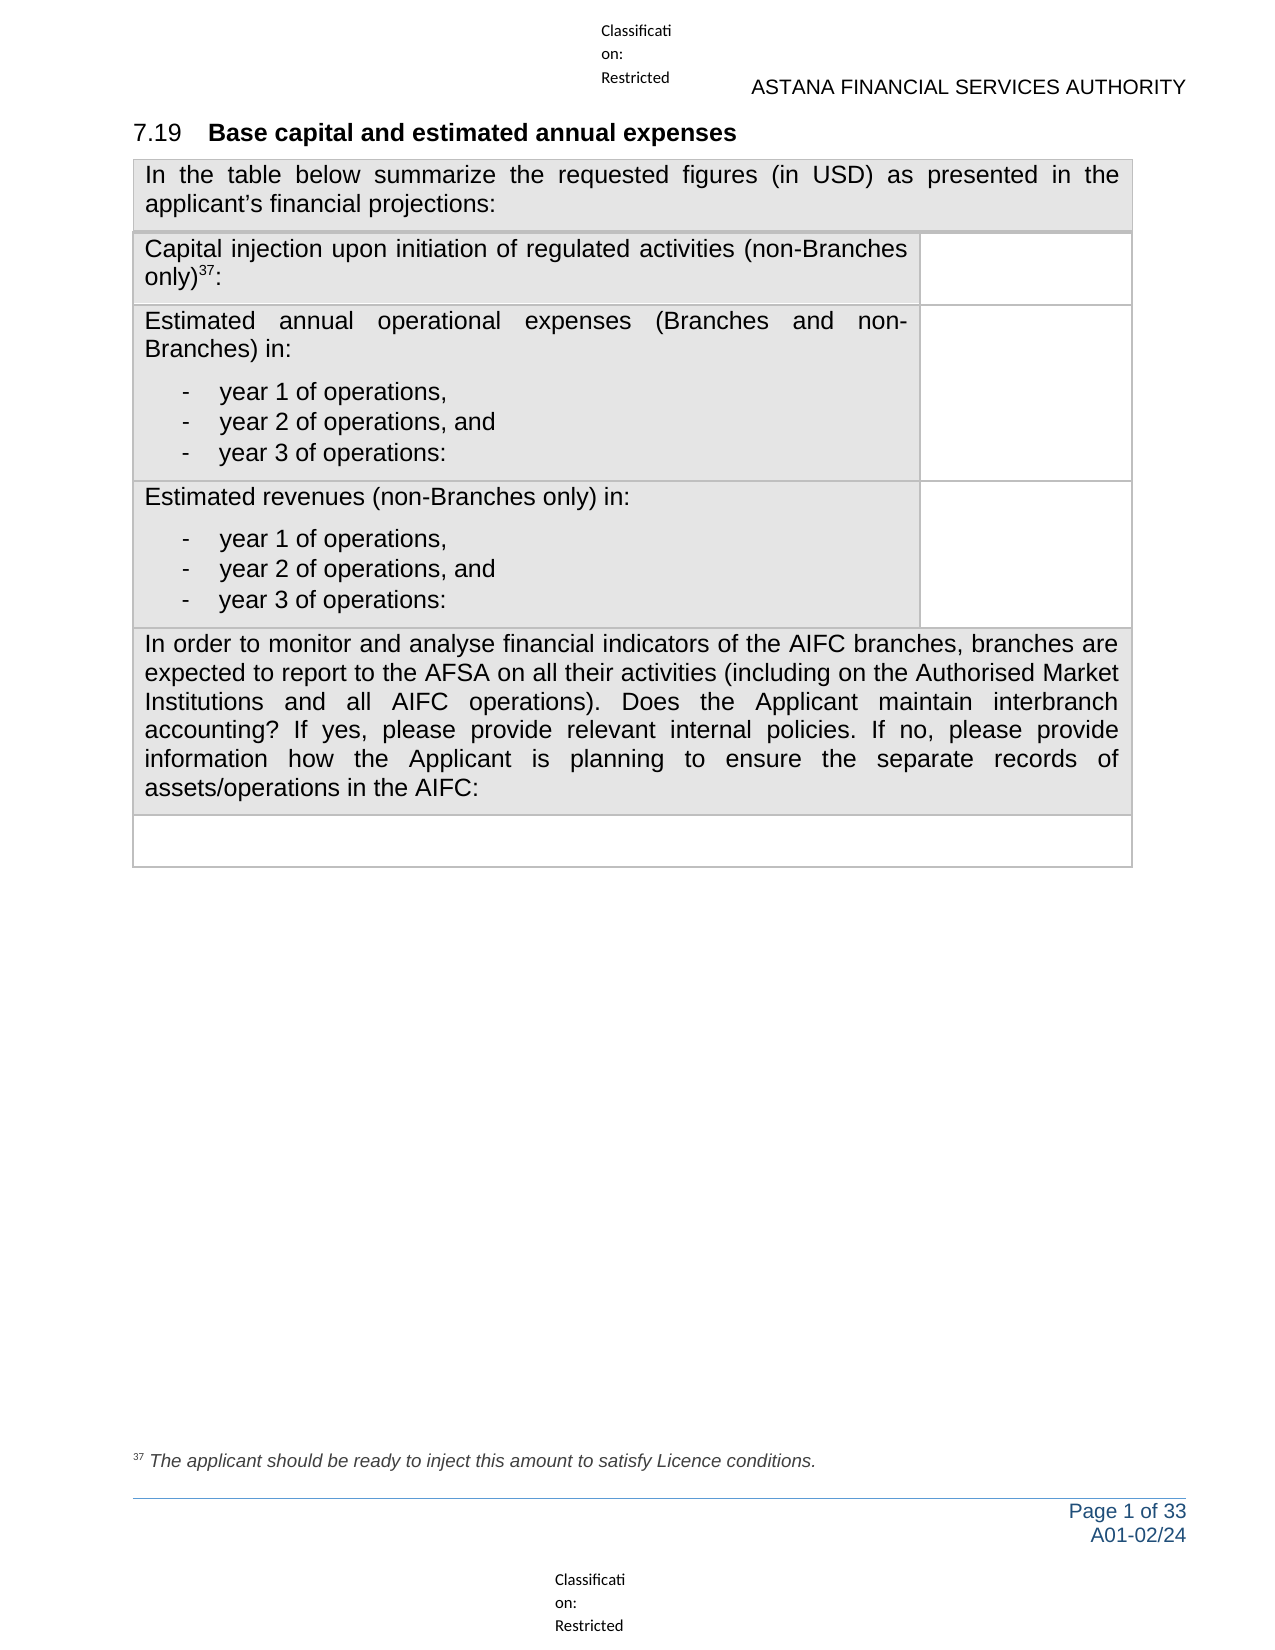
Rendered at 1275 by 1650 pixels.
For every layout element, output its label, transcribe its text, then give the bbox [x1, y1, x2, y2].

table_header [921, 234, 1131, 303]
table_header In the table below summarize the requested figures (in USD) as presented in the applicant’s financial projections: [134, 160, 1132, 230]
table_cell Estimated revenues (non-Branches only) in: year 1 of operations, year 2 of operations, and year 3 of operations: [134, 482, 919, 627]
list Base capital and estimated annual expenses [133, 118, 1186, 147]
table_cell [134, 816, 1131, 866]
table_cell [921, 482, 1131, 627]
table_cell [921, 306, 1131, 480]
table_cell Estimated annual operational expenses (Branches and non-Branches) in: year 1 of operations, year 2 of operations, and year 3 of operations: [134, 306, 919, 480]
table_cell In order to monitor and analyse financial indicators of the AIFC branches, branches are expected to report to the AFSA on all their activities (including on the Authorised Market Institutions and all AIFC operations). Does the Applicant maintain interbranch accounting? If yes, please provide relevant internal policies. If no, please provide information how the Applicant is planning to ensure the separate records of assets/operations in the AIFC: [134, 629, 1131, 814]
table_header Capital injection upon initiation of regulated activities (non-Branches only): [134, 234, 919, 303]
